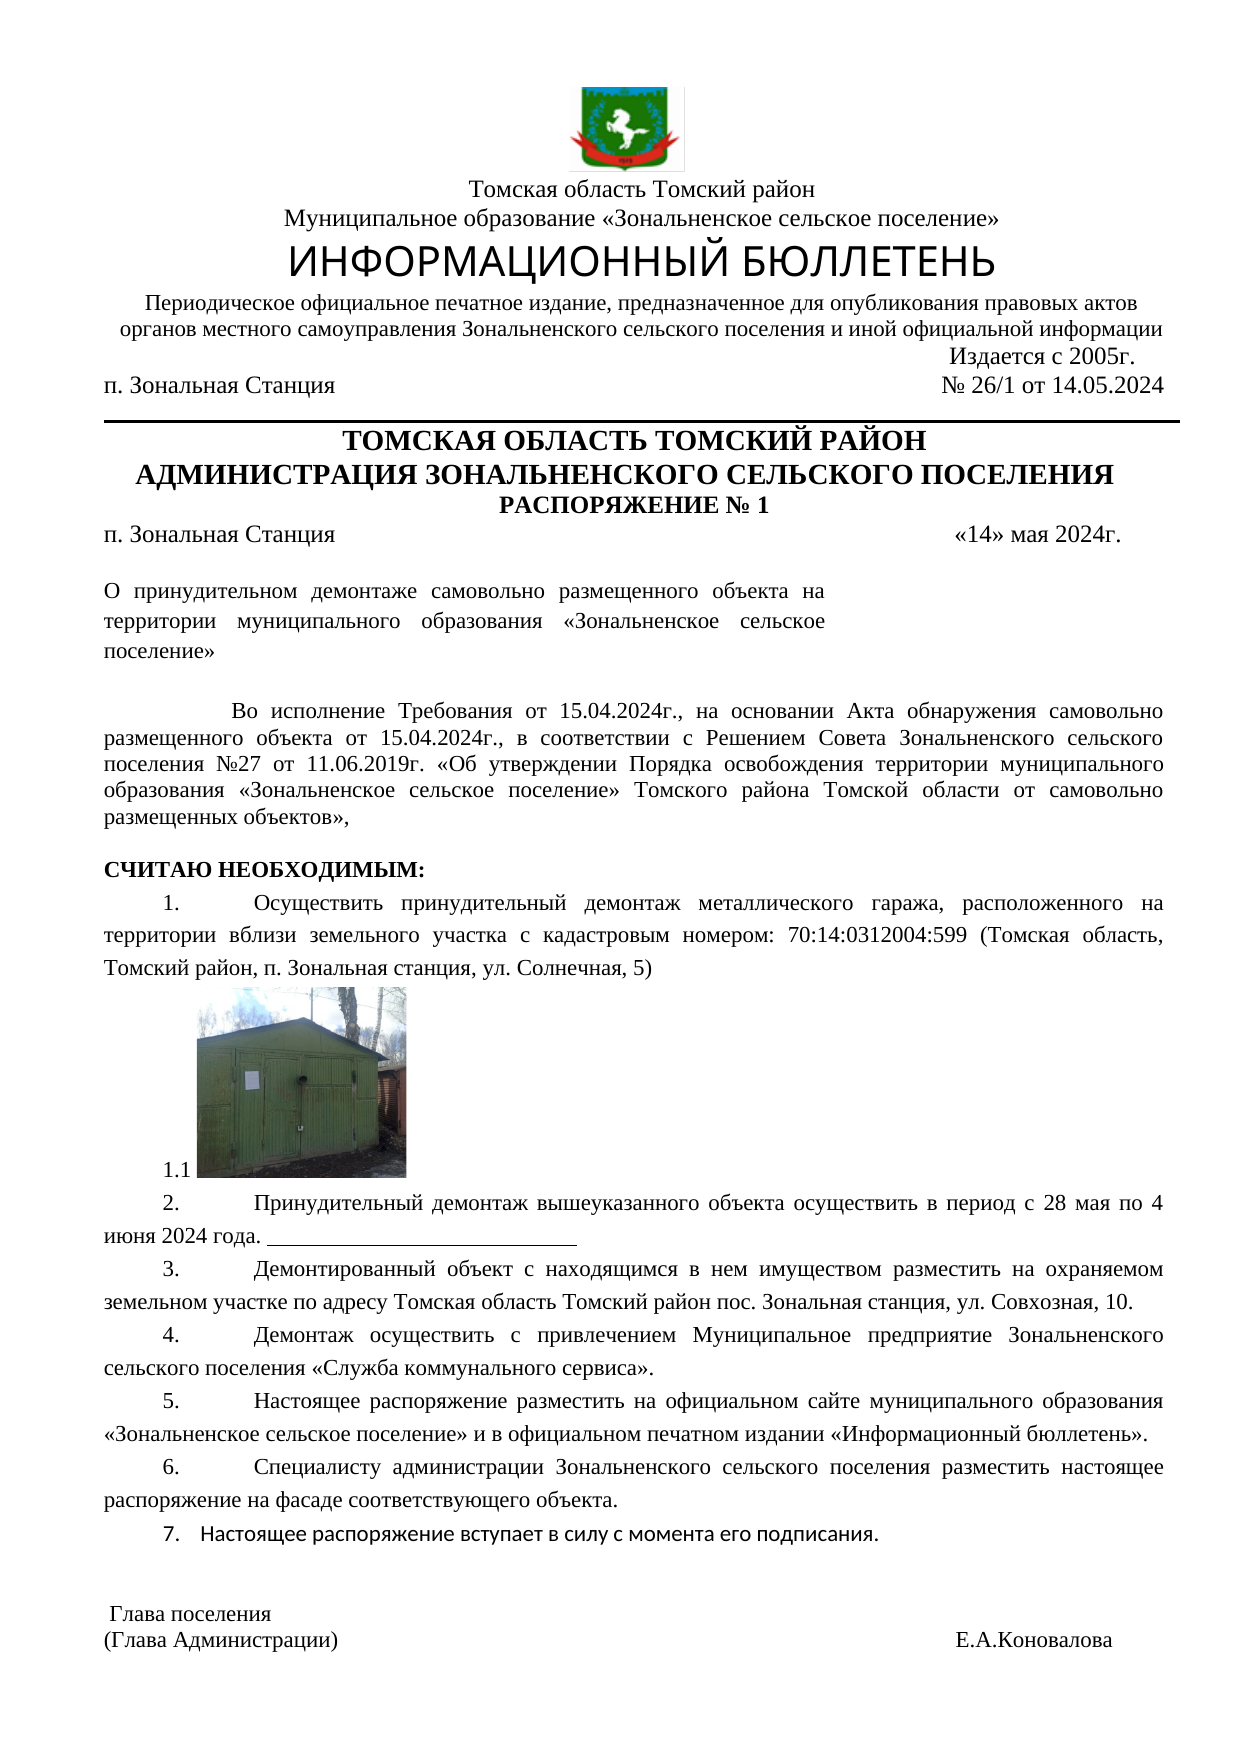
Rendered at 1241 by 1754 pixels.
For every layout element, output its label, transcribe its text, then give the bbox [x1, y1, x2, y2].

text п. Зональная Станция «14» мая 2024г. [103, 519, 1180, 548]
text Муниципальное образование «Зональненское сельское поселение» [103, 203, 1180, 232]
text 1.1 [103, 987, 1165, 1183]
text ИНФОРМАЦИОННЫЙ БЮЛЛЕТЕНЬ [103, 232, 1180, 289]
text Периодическое официальное печатное издание, предназначенное для опубликования правовых актов органов местного самоуправления Зональненского сельского поселения и иной официальной информации [103, 289, 1180, 341]
picture [568, 87, 688, 175]
list Демонтированный объект с находящимся в нем имуществом разместить на охраняемом земельном участке по адресу Томская область Томский район пос. Зональная станция, ул. Совхозная, 10. [103, 1255, 1165, 1314]
text (Глава Администрации) Е.А.Коновалова [103, 1626, 1165, 1652]
list Настоящее распоряжение разместить на официальном сайте муниципального образования «Зональненское сельское поселение» и в официальном печатном издании «Информационный бюллетень». [103, 1387, 1165, 1446]
picture [196, 987, 407, 1178]
list Принудительный демонтаж вышеуказанного объекта осуществить в период с 28 мая по 4 июня 2024 года. [103, 1189, 1165, 1249]
text АДМИНИСТРАЦИЯ ЗОНАЛЬНЕНСКОГО СЕЛЬСКОГО ПОСЕЛЕНИЯ [85, 457, 1165, 490]
text п. Зональная Станция № 26/1 от 14.05.2024 [103, 370, 1224, 399]
text ТОМСКАЯ ОБЛАСТЬ ТОМСКИЙ РАЙОН [103, 423, 1165, 457]
list Демонтаж осуществить с привлечением Муниципальное предприятие Зональненского сельского поселения «Служба коммунального сервиса». [103, 1321, 1165, 1380]
list Осуществить принудительный демонтаж металлического гаража, расположенного на территории вблизи земельного участка с кадастровым номером: 70:14:0312004:599 (Томская область, Томский район, п. Зональная станция, ул. Солнечная, 5) [103, 888, 1165, 981]
list Настоящее распоряжение вступает в силу с момента его подписания. [163, 1519, 1165, 1547]
text СЧИТАЮ НЕОБХОДИМЫМ: [103, 856, 1165, 882]
text О принудительном демонтаже самовольно размещенного объекта на территории муниципального образования «Зональненское сельское поселение» [103, 577, 826, 663]
text Во исполнение Требования от 15.04.2024г., на основании Акта обнаружения самовольно размещенного объекта от 15.04.2024г., в соответствии с Решением Совета Зональненского сельского поселения №27 от 11.06.2019г. «Об утверждении Порядка освобождения территории муниципального образования «Зональненское сельское поселение» Томского района Томской области от самовольно размещенных объектов», [103, 697, 1165, 829]
text Томская область Томский район [103, 87, 1180, 203]
text Глава поселения [103, 1600, 1165, 1626]
text Издается с 2005г. [103, 341, 1224, 370]
list Специалисту администрации Зональненского сельского поселения разместить настоящее распоряжение на фасаде соответствующего объекта. [103, 1453, 1165, 1512]
text РАСПОРЯЖЕНИЕ № 1 [103, 490, 1165, 519]
